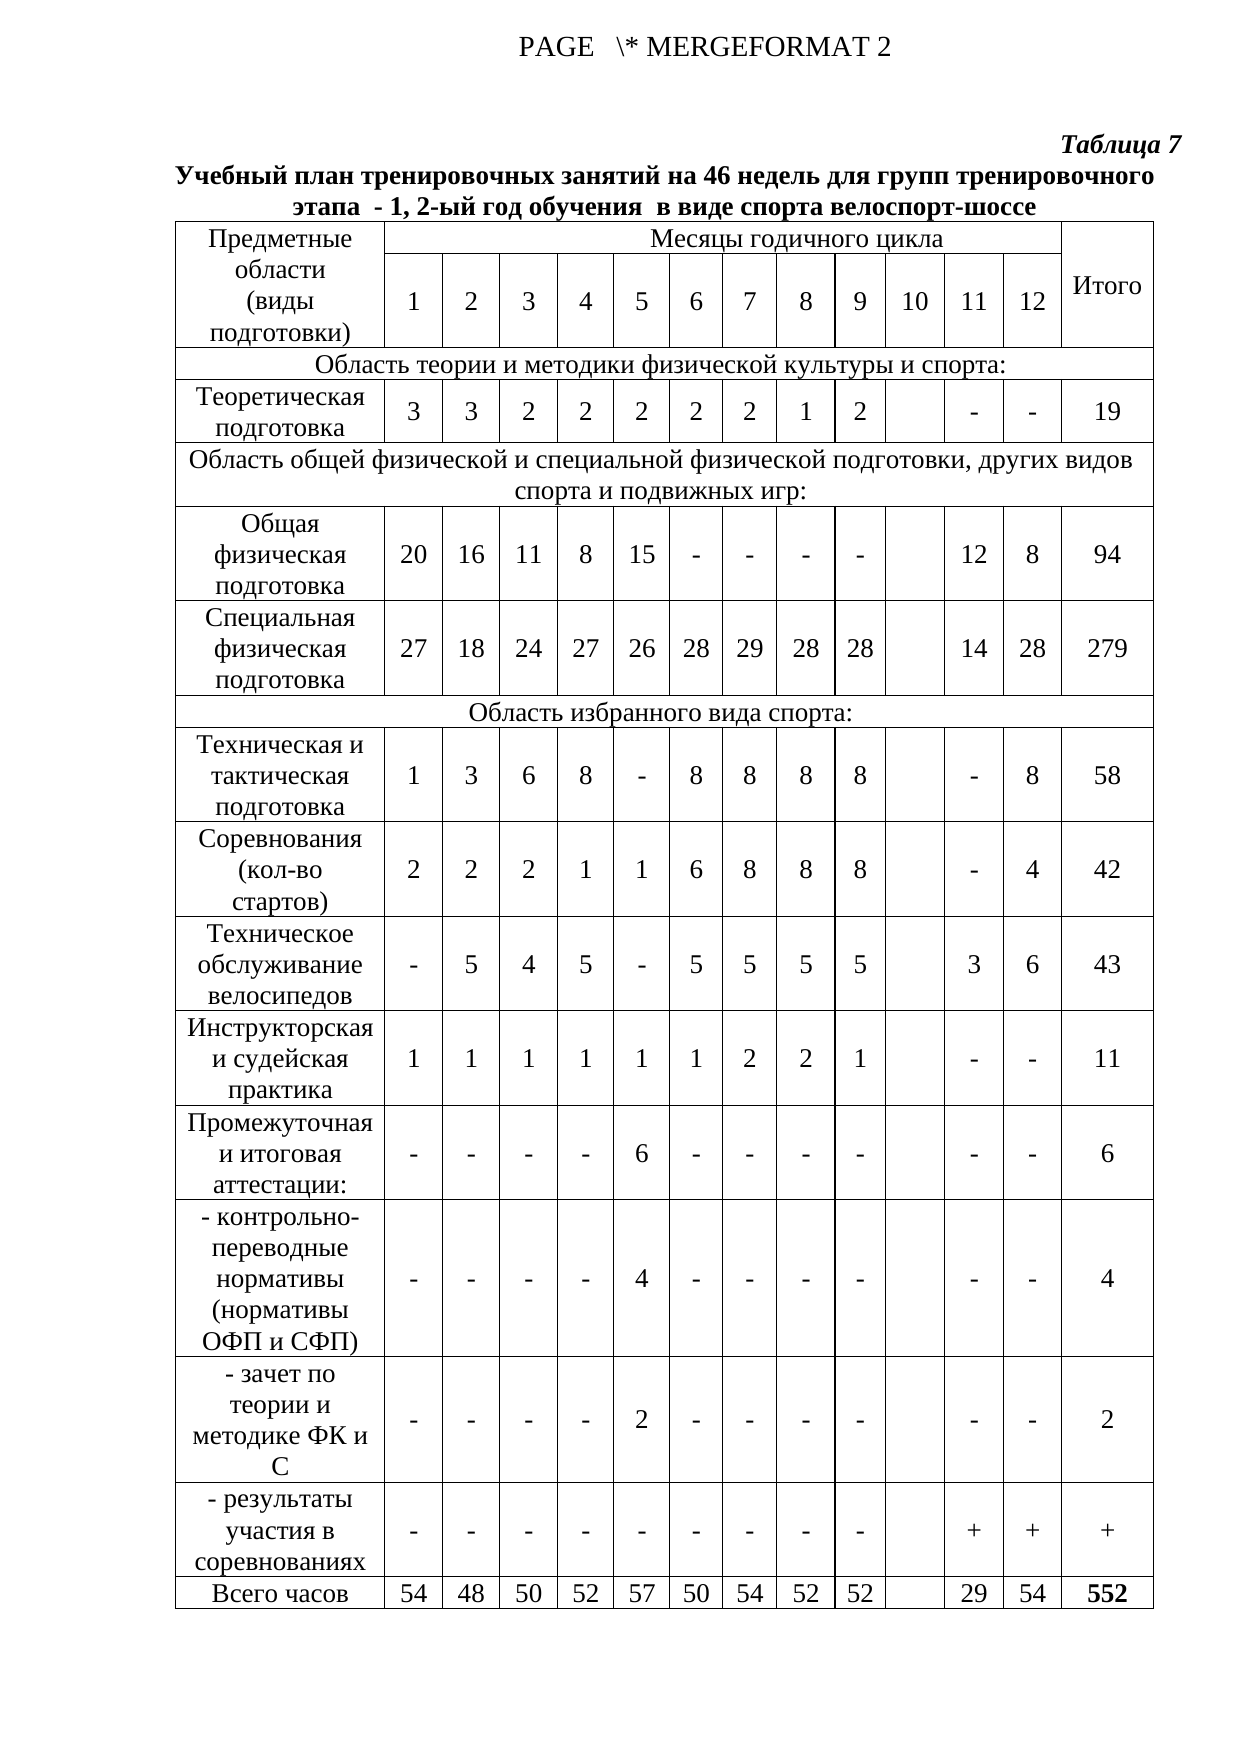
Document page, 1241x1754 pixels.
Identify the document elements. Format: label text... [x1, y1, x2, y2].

table_cell 6 [1062, 1106, 1153, 1199]
table_cell - [777, 1200, 834, 1356]
table_cell - [443, 1483, 499, 1576]
table_cell 20 [385, 507, 442, 600]
table_header Месяцы годичного цикла [385, 222, 1061, 253]
table_cell 279 [1062, 601, 1153, 694]
table_cell 27 [385, 601, 442, 694]
table_cell [886, 1357, 944, 1482]
table_cell 58 [1062, 728, 1153, 821]
table_cell [886, 507, 944, 600]
table_cell 54 [385, 1577, 442, 1608]
table_cell [886, 1200, 944, 1356]
table_cell 2 [500, 380, 557, 442]
table_cell - [777, 1483, 834, 1576]
table_cell - [500, 1106, 557, 1199]
table_cell - [723, 1200, 776, 1356]
table_cell 57 [614, 1577, 669, 1608]
table_cell - [945, 1011, 1003, 1105]
table_cell - [385, 917, 442, 1010]
table_cell + [945, 1483, 1003, 1576]
table_cell - [836, 1483, 885, 1576]
table_cell 1 [614, 1011, 669, 1105]
table_cell 11 [500, 507, 557, 600]
table_cell - [670, 1483, 722, 1576]
table_cell - [723, 507, 776, 600]
table_cell 18 [443, 601, 499, 694]
table_cell [886, 917, 944, 1010]
table_cell - [500, 1357, 557, 1482]
table_cell Всего часов [176, 1577, 384, 1608]
table_cell 5 [614, 254, 669, 347]
table_cell [886, 380, 944, 442]
table_cell 2 [723, 380, 776, 442]
table_cell [886, 822, 944, 916]
table_cell 8 [777, 254, 834, 347]
table_cell - [723, 1483, 776, 1576]
table_cell 5 [558, 917, 613, 1010]
table_cell 28 [670, 601, 722, 694]
table_cell - [836, 1106, 885, 1199]
table_cell - [558, 1106, 613, 1199]
table_cell 5 [723, 917, 776, 1010]
table_cell 8 [836, 728, 885, 821]
table_cell + [1062, 1483, 1153, 1576]
table_cell Соревнования (кол-во стартов) [176, 822, 384, 916]
table_cell 11 [945, 254, 1003, 347]
table_cell 8 [723, 728, 776, 821]
table_cell - [670, 507, 722, 600]
table_cell 8 [670, 728, 722, 821]
table_cell 9 [836, 254, 885, 347]
table_cell - [1004, 1357, 1061, 1482]
text Таблица 7 [148, 128, 1181, 159]
table_cell 3 [443, 380, 499, 442]
table_cell 2 [385, 822, 442, 916]
table_cell 4 [500, 917, 557, 1010]
table_cell 52 [558, 1577, 613, 1608]
table_cell 50 [500, 1577, 557, 1608]
table_cell - [614, 917, 669, 1010]
table_cell 1 [500, 1011, 557, 1105]
table_cell 5 [777, 917, 834, 1010]
table_cell 8 [1004, 728, 1061, 821]
table_cell - [500, 1200, 557, 1356]
table_cell 2 [614, 380, 669, 442]
table_cell 1 [558, 822, 613, 916]
table_cell [886, 1577, 944, 1608]
table_cell 50 [670, 1577, 722, 1608]
table_cell - [614, 728, 669, 821]
table_cell - [836, 1357, 885, 1482]
table_cell 6 [614, 1106, 669, 1199]
table_cell 1 [558, 1011, 613, 1105]
table_cell - [443, 1106, 499, 1199]
table_cell - [1004, 380, 1061, 442]
table_cell 28 [1004, 601, 1061, 694]
table_cell 2 [558, 380, 613, 442]
table_cell - контрольно-переводные нормативы (нормативы ОФП и СФП) [176, 1200, 384, 1356]
table_cell 94 [1062, 507, 1153, 600]
table_cell 8 [777, 728, 834, 821]
table_cell 2 [614, 1357, 669, 1482]
table_cell 12 [1004, 254, 1061, 347]
table_cell - [777, 507, 834, 600]
table_cell - [558, 1200, 613, 1356]
table_cell 1 [385, 254, 442, 347]
table_cell 26 [614, 601, 669, 694]
table_cell - [385, 1483, 442, 1576]
table_cell 28 [777, 601, 834, 694]
table_cell - [836, 507, 885, 600]
table_cell 2 [723, 1011, 776, 1105]
table_cell 2 [1062, 1357, 1153, 1482]
table_cell 1 [385, 1011, 442, 1105]
table_cell - [945, 380, 1003, 442]
table_cell - [443, 1357, 499, 1482]
table_cell - [1004, 1200, 1061, 1356]
table_cell 4 [614, 1200, 669, 1356]
table_cell 1 [670, 1011, 722, 1105]
table_cell 15 [614, 507, 669, 600]
table_cell Область теории и методики физической культуры и спорта: [176, 348, 1153, 379]
table_cell 3 [500, 254, 557, 347]
table_cell - [945, 822, 1003, 916]
table_cell 5 [670, 917, 722, 1010]
table_cell 2 [836, 380, 885, 442]
table_cell - [670, 1200, 722, 1356]
table_cell 52 [836, 1577, 885, 1608]
table_cell 16 [443, 507, 499, 600]
table_cell 52 [777, 1577, 834, 1608]
table_cell 28 [836, 601, 885, 694]
table_cell - [558, 1357, 613, 1482]
table_cell - [385, 1357, 442, 1482]
table_cell Специальная физическая подготовка [176, 601, 384, 694]
table_cell 6 [500, 728, 557, 821]
table_cell 6 [670, 254, 722, 347]
text Учебный план тренировочных занятий на 46 недель для групп тренировочного этапа - 1, 2-ый год обучения в виде спорта велоспорт-шоссе [148, 159, 1181, 221]
table_cell - [945, 1357, 1003, 1482]
table_cell 29 [723, 601, 776, 694]
table_cell Техническая и тактическая подготовка [176, 728, 384, 821]
table_cell 27 [558, 601, 613, 694]
table_cell - [385, 1106, 442, 1199]
table_cell - зачет по теории и методике ФК и С [176, 1357, 384, 1482]
table_cell - [945, 728, 1003, 821]
table_cell 42 [1062, 822, 1153, 916]
table_cell + [1004, 1483, 1061, 1576]
table_cell - [777, 1357, 834, 1482]
table_cell 1 [836, 1011, 885, 1105]
table_cell - [945, 1106, 1003, 1199]
table_cell 4 [1062, 1200, 1153, 1356]
table_cell Промежуточная и итоговая аттестации: [176, 1106, 384, 1199]
table_cell 3 [385, 380, 442, 442]
table_cell 48 [443, 1577, 499, 1608]
table_cell Область избранного вида спорта: [176, 696, 1153, 727]
table_cell 14 [945, 601, 1003, 694]
table_cell 3 [945, 917, 1003, 1010]
table_cell - [443, 1200, 499, 1356]
table_cell - [723, 1357, 776, 1482]
table_cell 1 [614, 822, 669, 916]
table_cell - [670, 1106, 722, 1199]
table_cell - [723, 1106, 776, 1199]
table_cell 12 [945, 507, 1003, 600]
table_cell [886, 601, 944, 694]
table_cell 29 [945, 1577, 1003, 1608]
table_cell Теоретическая подготовка [176, 380, 384, 442]
table_cell - [777, 1106, 834, 1199]
table_cell 2 [443, 822, 499, 916]
table_cell - [1004, 1106, 1061, 1199]
table_cell 5 [443, 917, 499, 1010]
table_header Итого [1062, 222, 1153, 347]
table_cell Область общей физической и специальной физической подготовки, других видов спорта и подвижных игр: [176, 443, 1153, 506]
table_cell 10 [886, 254, 944, 347]
table_cell Техническое обслуживание велосипедов [176, 917, 384, 1010]
table_cell 4 [558, 254, 613, 347]
table_header Предметные области (виды подготовки) [176, 222, 384, 347]
table_cell 1 [385, 728, 442, 821]
table_cell 11 [1062, 1011, 1153, 1105]
table_cell 8 [836, 822, 885, 916]
table_cell Инструкторская и судейская практика [176, 1011, 384, 1105]
table_cell 19 [1062, 380, 1153, 442]
table_cell - результаты участия в соревнованиях [176, 1483, 384, 1576]
table_cell 24 [500, 601, 557, 694]
table_cell 1 [443, 1011, 499, 1105]
table_cell 1 [777, 380, 834, 442]
table_cell - [558, 1483, 613, 1576]
table_cell 2 [777, 1011, 834, 1105]
table_cell 8 [1004, 507, 1061, 600]
table_cell [886, 728, 944, 821]
table_cell 8 [777, 822, 834, 916]
table_cell 2 [500, 822, 557, 916]
table_cell Общая физическая подготовка [176, 507, 384, 600]
table_cell [886, 1011, 944, 1105]
table_cell 2 [443, 254, 499, 347]
table_cell 54 [723, 1577, 776, 1608]
table_cell - [945, 1200, 1003, 1356]
table_cell [886, 1106, 944, 1199]
table_cell 2 [670, 380, 722, 442]
table_cell 552 [1062, 1577, 1153, 1608]
table_cell 3 [443, 728, 499, 821]
table_cell 54 [1004, 1577, 1061, 1608]
table_cell 8 [558, 728, 613, 821]
table_cell 4 [1004, 822, 1061, 916]
table_cell - [670, 1357, 722, 1482]
table_cell - [614, 1483, 669, 1576]
table_cell 6 [1004, 917, 1061, 1010]
table_cell - [1004, 1011, 1061, 1105]
table_cell - [385, 1200, 442, 1356]
table_cell - [500, 1483, 557, 1576]
table_cell 7 [723, 254, 776, 347]
table_cell 43 [1062, 917, 1153, 1010]
table_cell - [836, 1200, 885, 1356]
table_cell 8 [723, 822, 776, 916]
table_cell 8 [558, 507, 613, 600]
table_cell [886, 1483, 944, 1576]
table_cell 5 [836, 917, 885, 1010]
table_cell 6 [670, 822, 722, 916]
